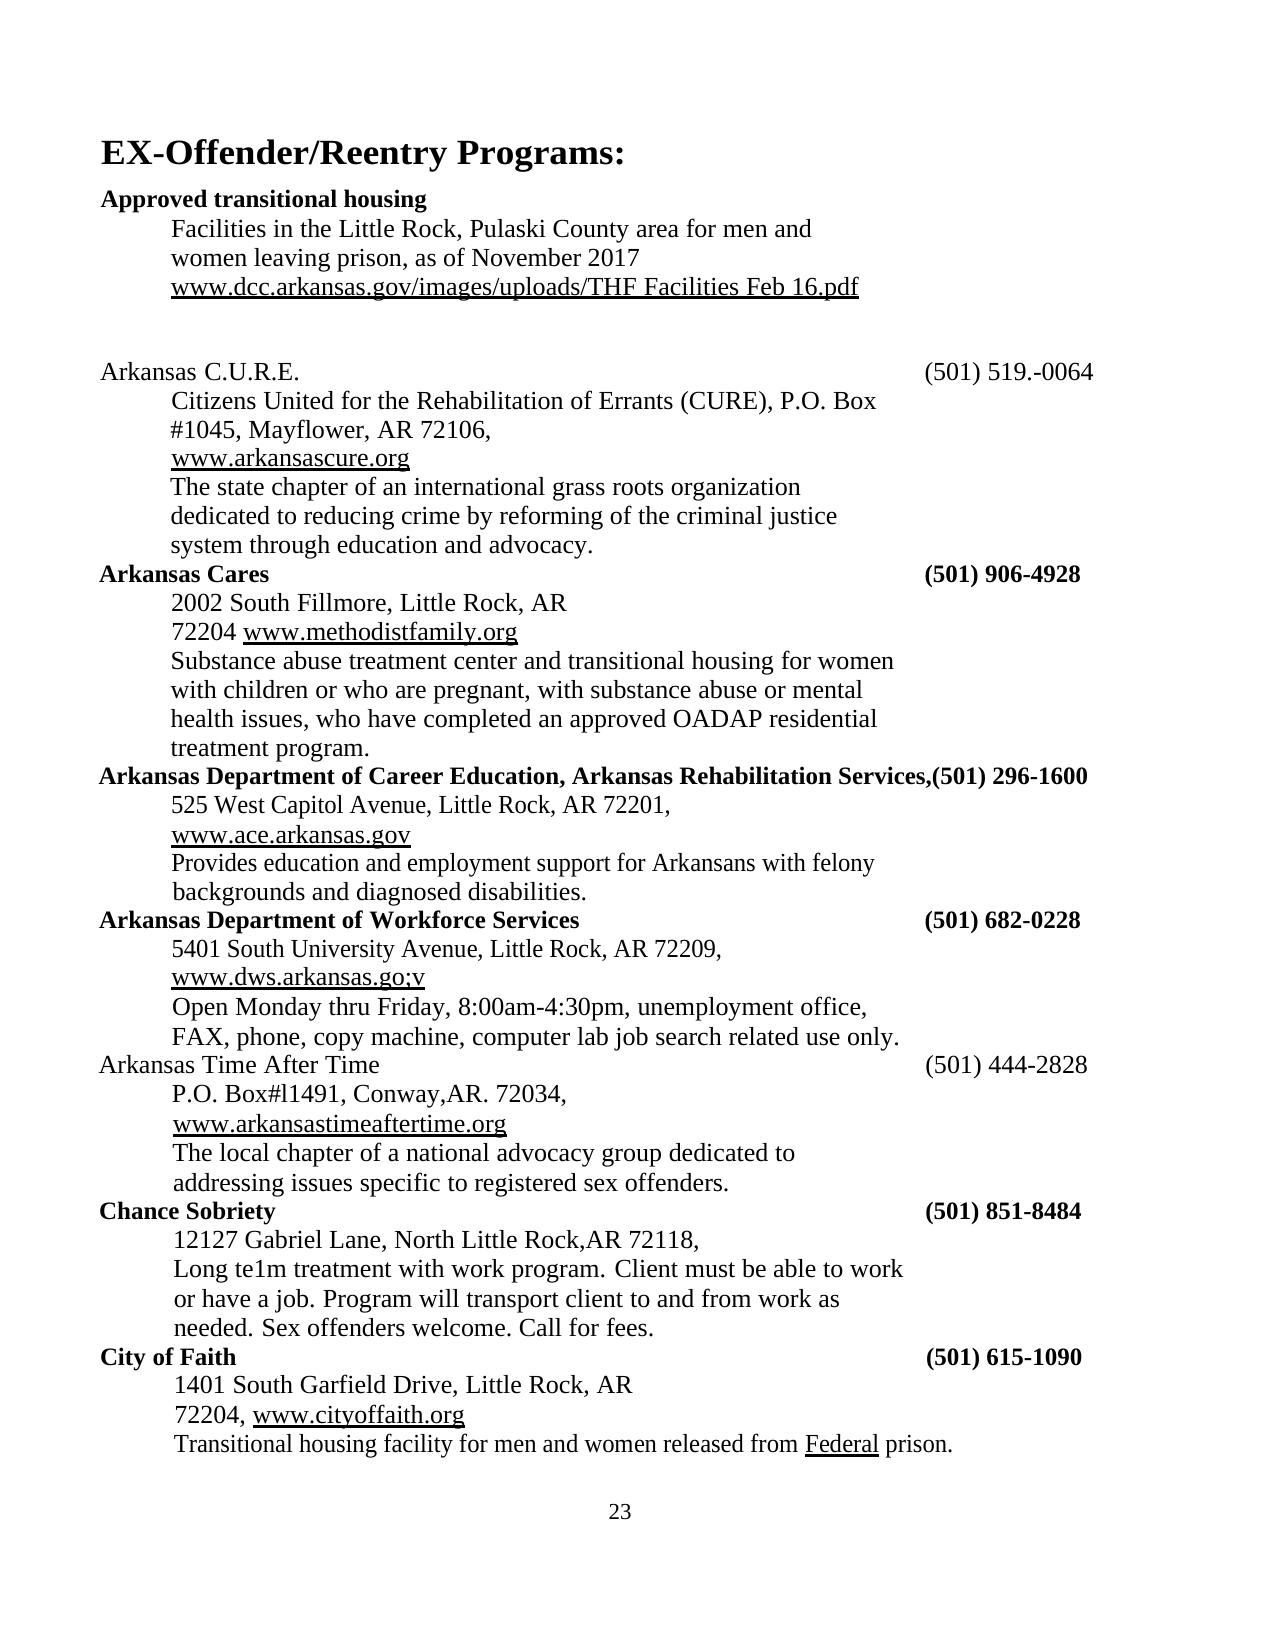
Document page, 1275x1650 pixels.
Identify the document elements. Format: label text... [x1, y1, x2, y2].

subtitle The local chapter of a national advocacy group dedicated to addressing issues specific to registered sex offenders. [172, 1138, 876, 1197]
subtitle P.O. Box#l1491, Conway,AR. 72034, www.arkansastimeaftertime.org [172, 1079, 569, 1138]
subtitle Provides education and employment support for Arkansans with felony backgrounds and diagnosed disabilities. [171, 849, 888, 906]
subtitle 12127 Gabriel Lane, North Little Rock,AR 72118, [173, 1225, 1200, 1254]
subtitle 1401 South Garfield Drive, Little Rock, AR 72204, www.cityoffaith.org [173, 1371, 684, 1429]
subtitle Arkansas Time After Time (501) 444-2828 [98, 1051, 1200, 1079]
subtitle Arkansas C.U.R.E. (501) 519.-0064 [100, 357, 1200, 386]
subtitle Transitional housing facility for men and women released from Federal prison. [173, 1429, 1200, 1458]
subtitle www.arkansascure.org [171, 444, 1200, 472]
subtitle 2002 South Fillmore, Little Rock, AR 72204 www.methodistfamily.org [171, 589, 616, 646]
subtitle City of Faith (501) 615-1090 [100, 1342, 1200, 1371]
subtitle Arkansas Department of Workforce Services (501) 682-0228 [99, 906, 1200, 934]
subtitle Open Monday thru Friday, 8:00am-4:30pm, unemployment office, FAX, phone, copy machine, computer lab job search related use only. [171, 992, 907, 1051]
subtitle Long te1m treatment with work program. Client must be able to work or have a job. Program will transport client to and from work as needed. Sex offenders welcome. Call for fees. [173, 1254, 917, 1342]
subtitle Approved transitional housing [100, 185, 1200, 213]
subtitle Arkansas Cares (501) 906-4928 [99, 560, 1200, 588]
subtitle Chance Sobriety (501) 851-8484 [99, 1197, 1200, 1225]
subtitle Facilities in the Little Rock, Pulaski County area for men and women leaving prison, as of November 2017 www.dcc.arkansas.gov/images/uploads/THF Facilities Feb 16.pdf [171, 214, 888, 301]
subtitle Citizens United for the Rehabilitation of Errants (CURE), P.O. Box #1045, Mayflower, AR 72106, [170, 387, 912, 444]
subtitle Arkansas Department of Career Education, Arkansas Rehabilitation Services,(501) 296-1600 [98, 762, 1200, 790]
subtitle 525 West Capitol Avenue, Little Rock, AR 72201, www.ace.arkansas.gov [171, 790, 674, 849]
subtitle 5401 South University Avenue, Little Rock, AR 72209, www.dws.arkansas.go;v [171, 934, 888, 991]
subtitle Substance abuse treatment center and transitional housing for women with children or who are pregnant, with substance abuse or mental health issues, who have completed an approved OADAP residential treatment program. [170, 646, 916, 762]
subtitle The state chapter of an international grass roots organization dedicated to reducing crime by reforming of the criminal justice system through education and advocacy. [170, 473, 897, 559]
subtitle EX-Offender/Reentry Programs: [101, 132, 1200, 172]
